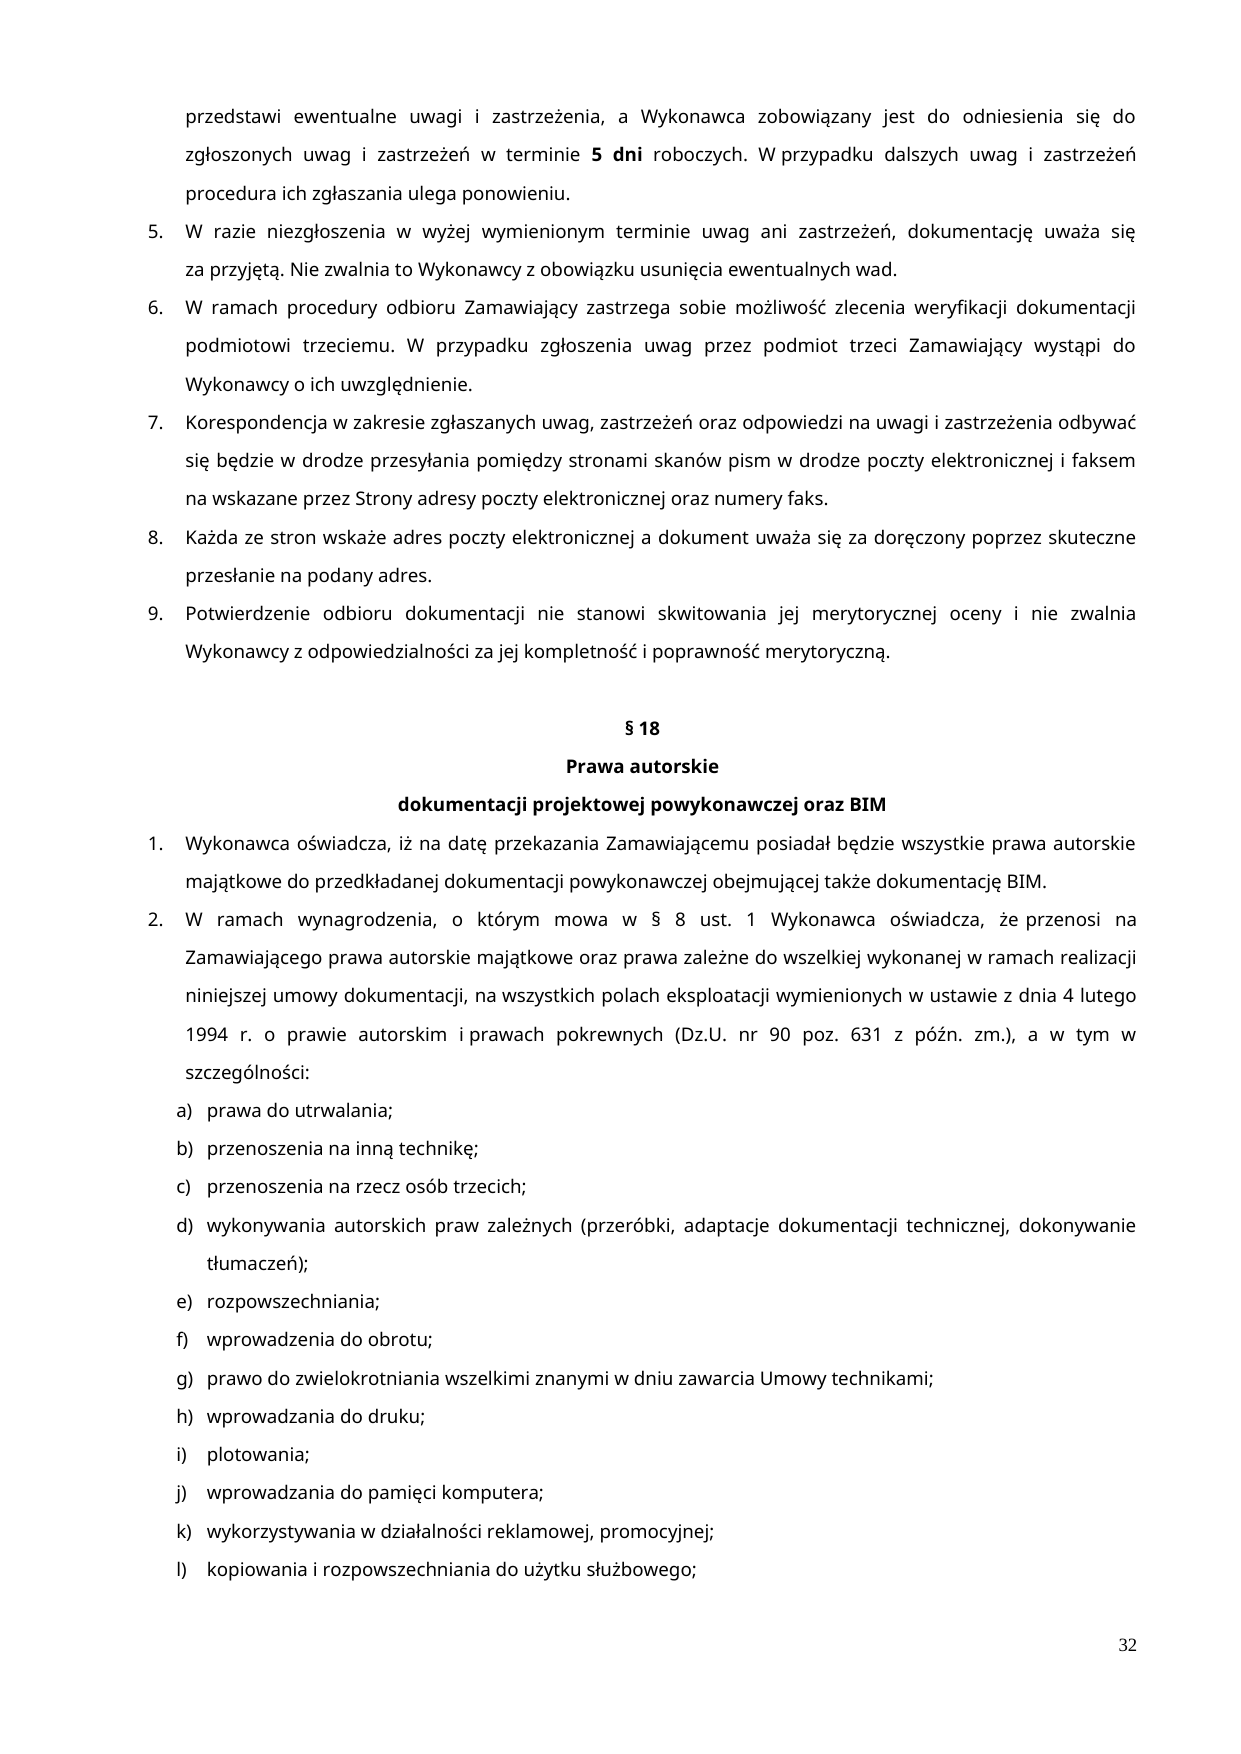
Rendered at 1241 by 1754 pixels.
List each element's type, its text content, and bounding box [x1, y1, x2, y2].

text dokumentacji projektowej powykonawczej oraz BIM [148, 792, 1137, 817]
list W razie niezgłoszenia w wyżej wymienionym terminie uwag ani zastrzeżeń, dokumentację uważa się za przyjętą. Nie zwalnia to Wykonawcy z obowiązku usunięcia ewentualnych wad. [148, 218, 1137, 282]
list wykorzystywania w działalności reklamowej, promocyjnej; [176, 1518, 1137, 1543]
list plotowania; [176, 1441, 1137, 1467]
list Wykonawca oświadcza, iż na datę przekazania Zamawiającemu posiadał będzie wszystkie prawa autorskie majątkowe do przedkładanej dokumentacji powykonawczej obejmującej także dokumentację BIM. [148, 830, 1137, 893]
list W ramach procedury odbioru Zamawiający zastrzega sobie możliwość zlecenia weryfikacji dokumentacji podmiotowi trzeciemu. W przypadku zgłoszenia uwag przez podmiot trzeci Zamawiający wystąpi do Wykonawcy o ich uwzględnienie. [148, 294, 1137, 397]
list Korespondencja w zakresie zgłaszanych uwag, zastrzeżeń oraz odpowiedzi na uwagi i zastrzeżenia odbywać się będzie w drodze przesyłania pomiędzy stronami skanów pism w drodze poczty elektronicznej i faksem na wskazane przez Strony adresy poczty elektronicznej oraz numery faks. [148, 409, 1137, 511]
list wykonywania autorskich praw zależnych (przeróbki, adaptacje dokumentacji technicznej, dokonywanie tłumaczeń); [176, 1212, 1137, 1276]
list Każda ze stron wskaże adres poczty elektronicznej a dokument uważa się za doręczony poprzez skuteczne przesłanie na podany adres. [148, 524, 1137, 588]
list prawo do zwielokrotniania wszelkimi znanymi w dniu zawarcia Umowy technikami; [176, 1365, 1137, 1391]
list wprowadzania do druku; [176, 1403, 1137, 1429]
list przenoszenia na rzecz osób trzecich; [176, 1174, 1137, 1199]
list kopiowania i rozpowszechniania do użytku służbowego; [176, 1556, 1137, 1582]
text § 18 [148, 715, 1137, 741]
list wprowadzenia do obrotu; [176, 1327, 1137, 1352]
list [148, 103, 1137, 205]
list prawa do utrwalania; [176, 1097, 1137, 1123]
list wprowadzania do pamięci komputera; [176, 1480, 1137, 1505]
list przenoszenia na inną technikę; [176, 1136, 1137, 1161]
list rozpowszechniania; [176, 1288, 1137, 1314]
list Potwierdzenie odbioru dokumentacji nie stanowi skwitowania jej merytorycznej oceny i nie zwalnia Wykonawcy z odpowiedzialności za jej kompletność i poprawność merytoryczną. [148, 600, 1137, 664]
text Prawa autorskie [148, 753, 1137, 779]
list W ramach wynagrodzenia, o którym mowa w § 8 ust. 1 Wykonawca oświadcza, że przenosi na Zamawiającego prawa autorskie majątkowe oraz prawa zależne do wszelkiej wykonanej w ramach realizacji niniejszej umowy dokumentacji, na wszystkich polach eksploatacji wymienionych w ustawie z dnia 4 lutego 1994 r. o prawie autorskim i prawach pokrewnych (Dz.U. nr 90 poz. 631 z późn. zm.), a w tym w szczególności: [148, 906, 1137, 1085]
